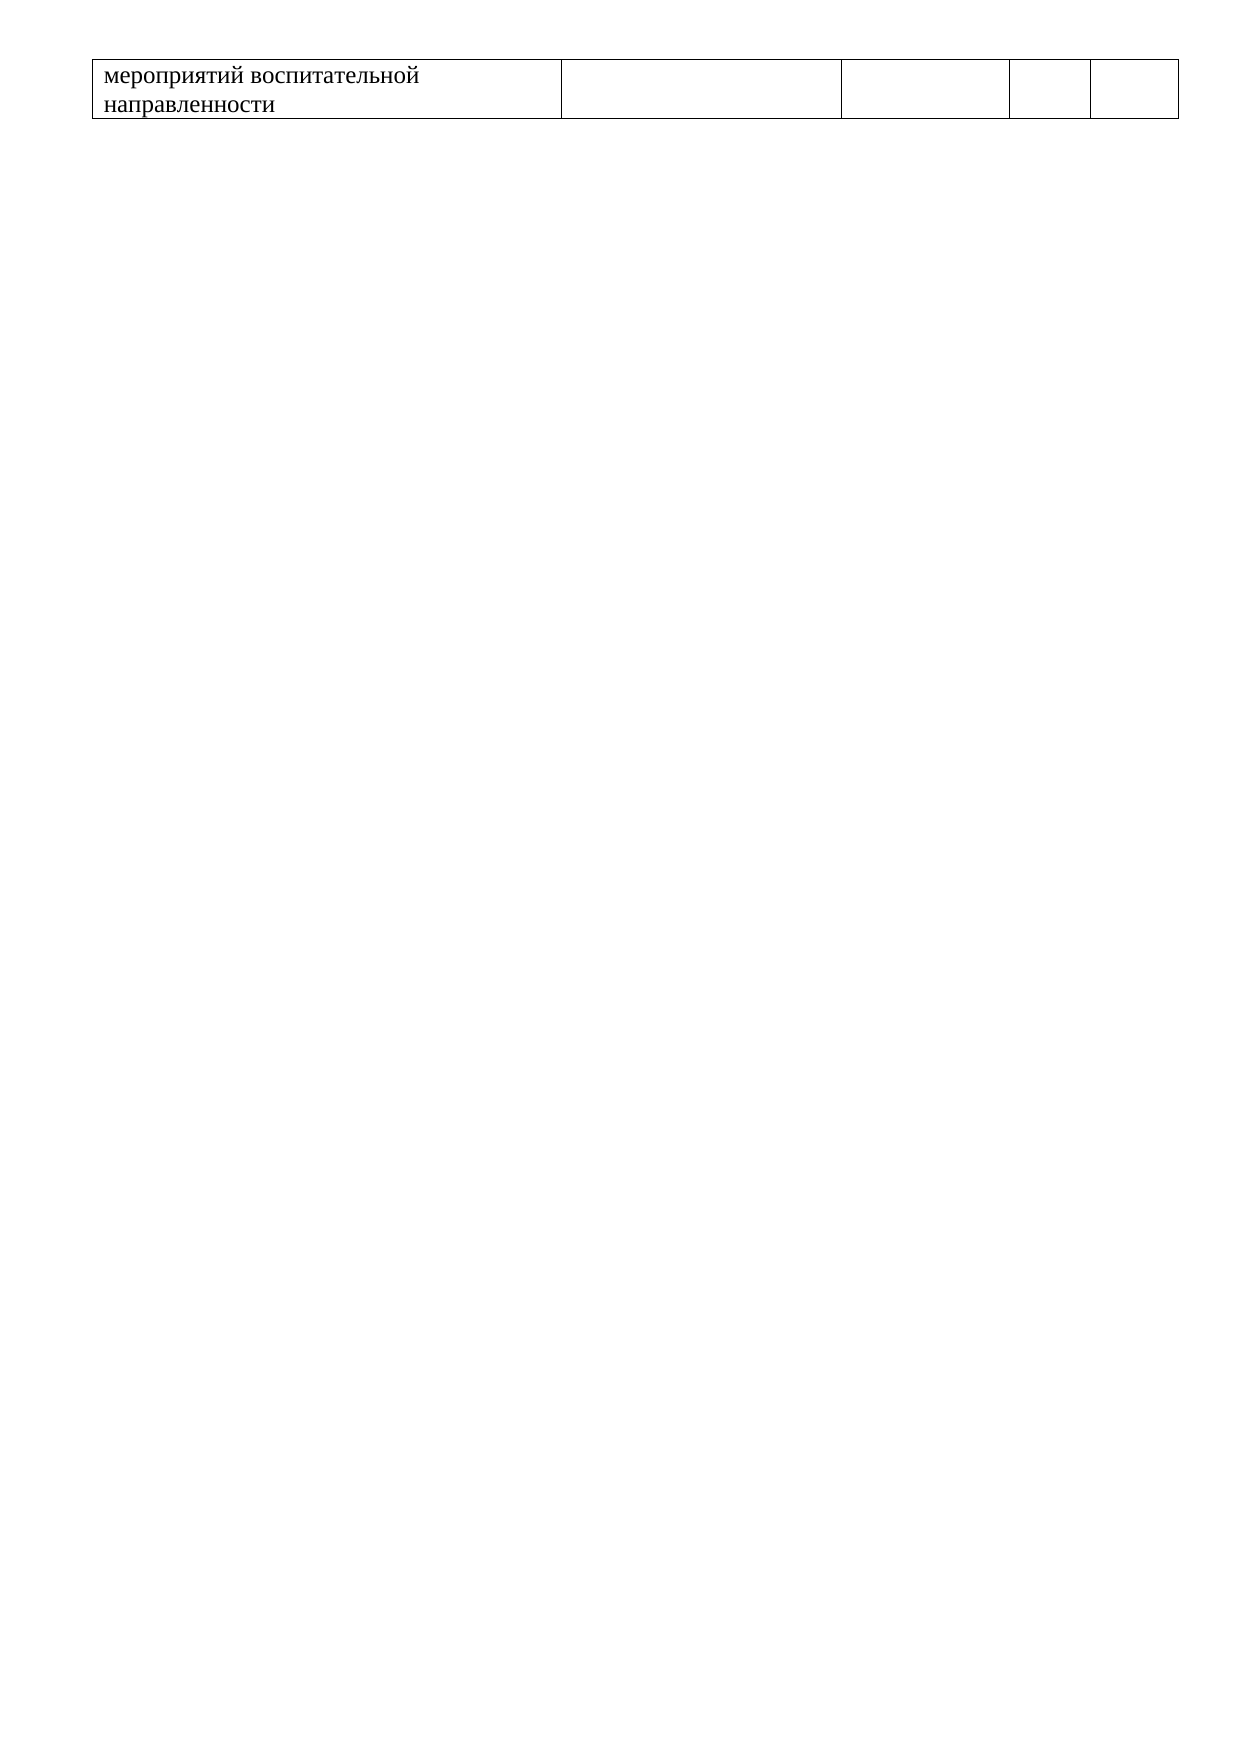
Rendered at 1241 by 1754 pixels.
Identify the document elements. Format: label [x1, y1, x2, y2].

table_cell [842, 60, 1009, 118]
table_cell [562, 60, 841, 118]
table_cell [93, 60, 561, 118]
table_cell [1010, 60, 1090, 118]
table_cell [1091, 60, 1178, 118]
